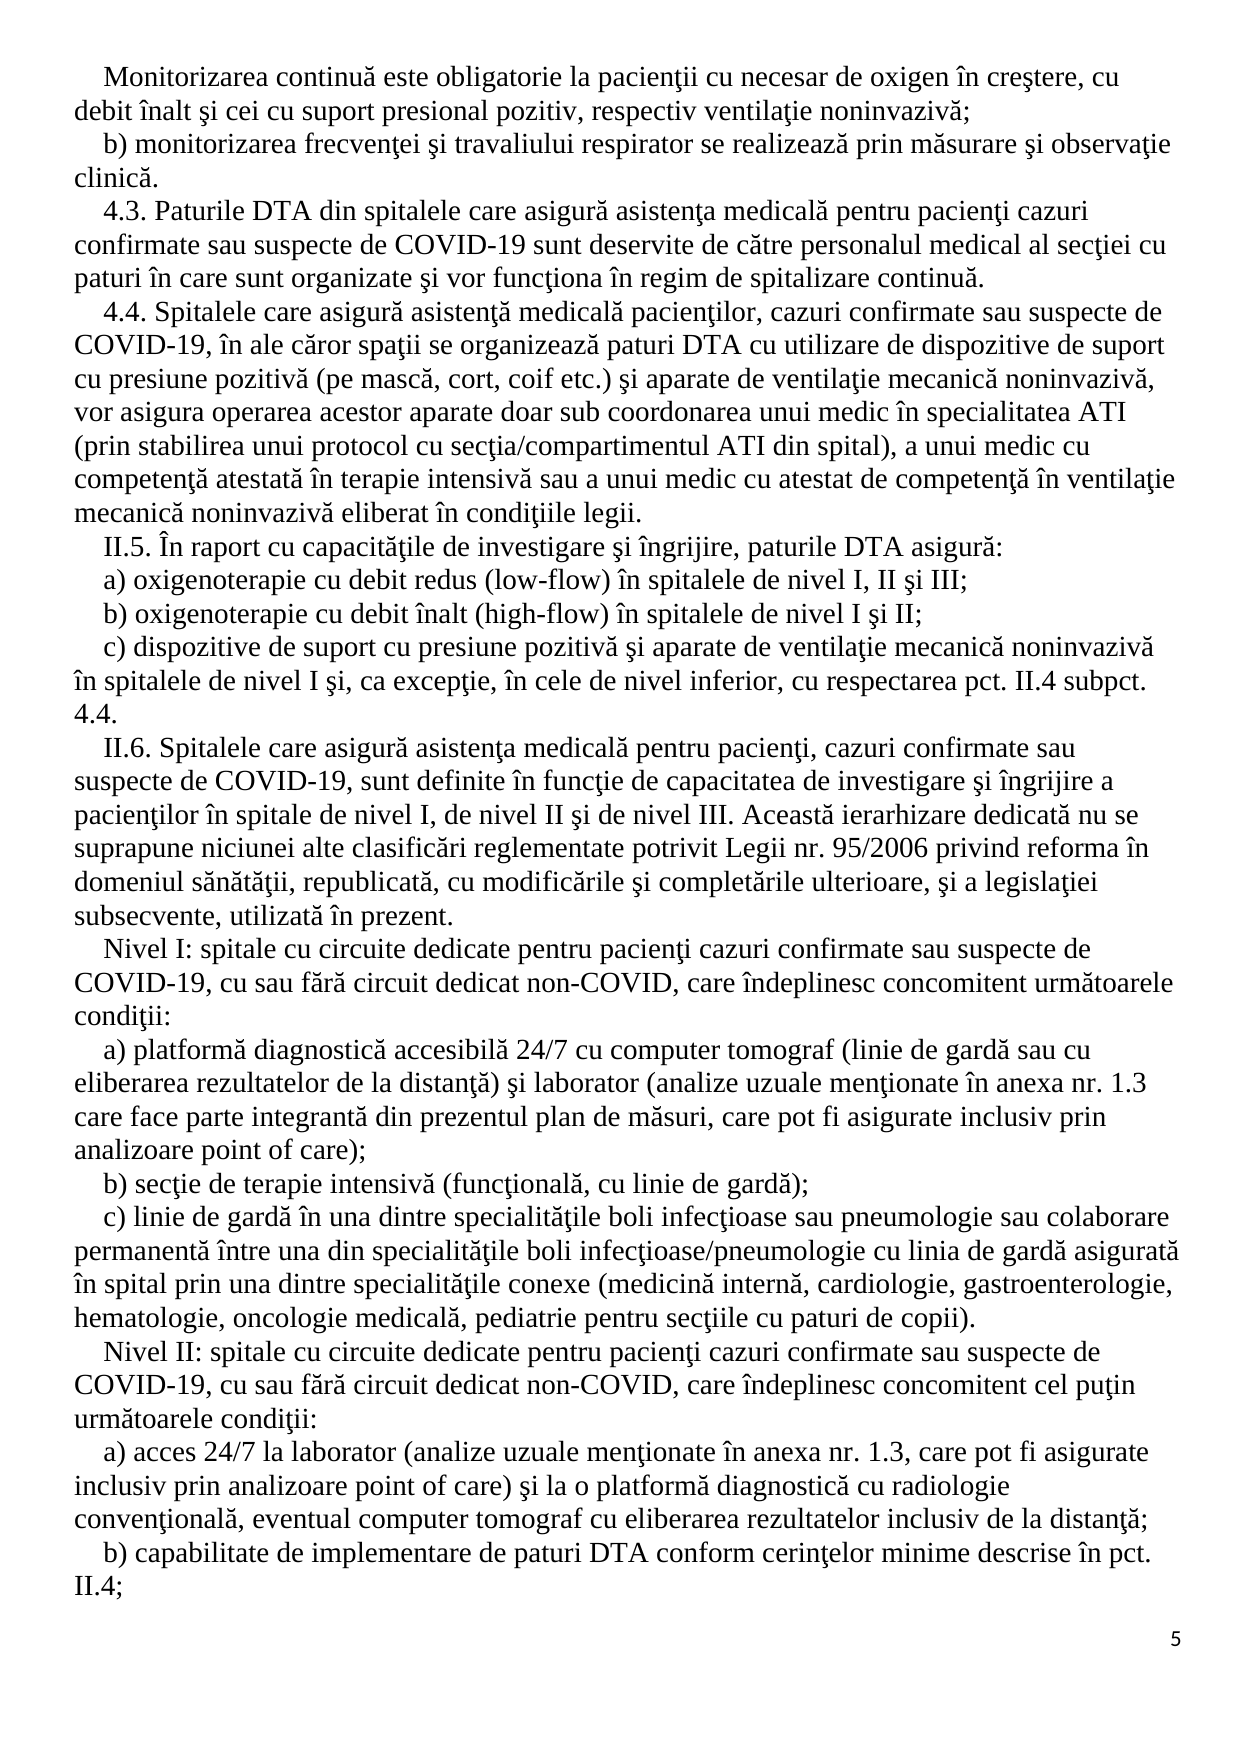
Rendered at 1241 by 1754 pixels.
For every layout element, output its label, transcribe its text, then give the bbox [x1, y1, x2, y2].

text Nivel II: spitale cu circuite dedicate pentru pacienţi cazuri confirmate sau suspecte de COVID-19, cu sau fără circuit dedicat non-COVID, care îndeplinesc concomitent cel puţin următoarele condiţii: [74, 1334, 1181, 1434]
text c) dispozitive de suport cu presiune pozitivă şi aparate de ventilaţie mecanică noninvazivă în spitalele de nivel I şi, ca excepţie, în cele de nivel inferior, cu respectarea pct. II.4 subpct. 4.4. [74, 629, 1181, 730]
text b) monitorizarea frecvenţei şi travaliului respirator se realizează prin măsurare şi observaţie clinică. [74, 126, 1181, 193]
text c) linie de gardă în una dintre specialităţile boli infecţioase sau pneumologie sau colaborare permanentă între una din specialităţile boli infecţioase/pneumologie cu linia de gardă asigurată în spital prin una dintre specialităţile conexe (medicină internă, cardiologie, gastroenterologie, hematologie, oncologie medicală, pediatrie pentru secţiile cu paturi de copii). [74, 1199, 1181, 1334]
text b) secţie de terapie intensivă (funcţională, cu linie de gardă); [74, 1166, 1181, 1199]
text b) capabilitate de implementare de paturi DTA conform cerinţelor minime descrise în pct. II.4; [74, 1535, 1181, 1602]
text b) oxigenoterapie cu debit înalt (high-flow) în spitalele de nivel I şi II; [74, 596, 1181, 629]
text Monitorizarea continuă este obligatorie la pacienţii cu necesar de oxigen în creştere, cu debit înalt şi cei cu suport presional pozitiv, respectiv ventilaţie noninvazivă; [74, 59, 1181, 126]
text 4.3. Paturile DTA din spitalele care asigură asistenţa medicală pentru pacienţi cazuri confirmate sau suspecte de COVID-19 sunt deservite de către personalul medical al secţiei cu paturi în care sunt organizate şi vor funcţiona în regim de spitalizare continuă. [74, 193, 1181, 294]
text Nivel I: spitale cu circuite dedicate pentru pacienţi cazuri confirmate sau suspecte de COVID-19, cu sau fără circuit dedicat non-COVID, care îndeplinesc concomitent următoarele condiţii: [74, 931, 1181, 1032]
text II.5. În raport cu capacităţile de investigare şi îngrijire, paturile DTA asigură: [74, 529, 1181, 562]
text II.6. Spitalele care asigură asistenţa medicală pentru pacienţi, cazuri confirmate sau suspecte de COVID-19, sunt definite în funcţie de capacitatea de investigare şi îngrijire a pacienţilor în spitale de nivel I, de nivel II şi de nivel III. Această ierarhizare dedicată nu se suprapune niciunei alte clasificări reglementate potrivit Legii nr. 95/2006 privind reforma în domeniul sănătăţii, republicată, cu modificările şi completările ulterioare, şi a legislaţiei subsecvente, utilizată în prezent. [74, 730, 1181, 931]
text 4.4. Spitalele care asigură asistenţă medicală pacienţilor, cazuri confirmate sau suspecte de COVID-19, în ale căror spaţii se organizează paturi DTA cu utilizare de dispozitive de suport cu presiune pozitivă (pe mască, cort, coif etc.) şi aparate de ventilaţie mecanică noninvazivă, vor asigura operarea acestor aparate doar sub coordonarea unui medic în specialitatea ATI (prin stabilirea unui protocol cu secţia/compartimentul ATI din spital), a unui medic cu competenţă atestată în terapie intensivă sau a unui medic cu atestat de competenţă în ventilaţie mecanică noninvazivă eliberat în condiţiile legii. [74, 294, 1181, 529]
text a) oxigenoterapie cu debit redus (low-flow) în spitalele de nivel I, II şi III; [74, 562, 1181, 596]
text a) platformă diagnostică accesibilă 24/7 cu computer tomograf (linie de gardă sau cu eliberarea rezultatelor de la distanţă) şi laborator (analize uzuale menţionate în anexa nr. 1.3 care face parte integrantă din prezentul plan de măsuri, care pot fi asigurate inclusiv prin analizoare point of care); [74, 1032, 1181, 1166]
text a) acces 24/7 la laborator (analize uzuale menţionate în anexa nr. 1.3, care pot fi asigurate inclusiv prin analizoare point of care) şi la o platformă diagnostică cu radiologie convenţională, eventual computer tomograf cu eliberarea rezultatelor inclusiv de la distanţă; [74, 1434, 1181, 1535]
